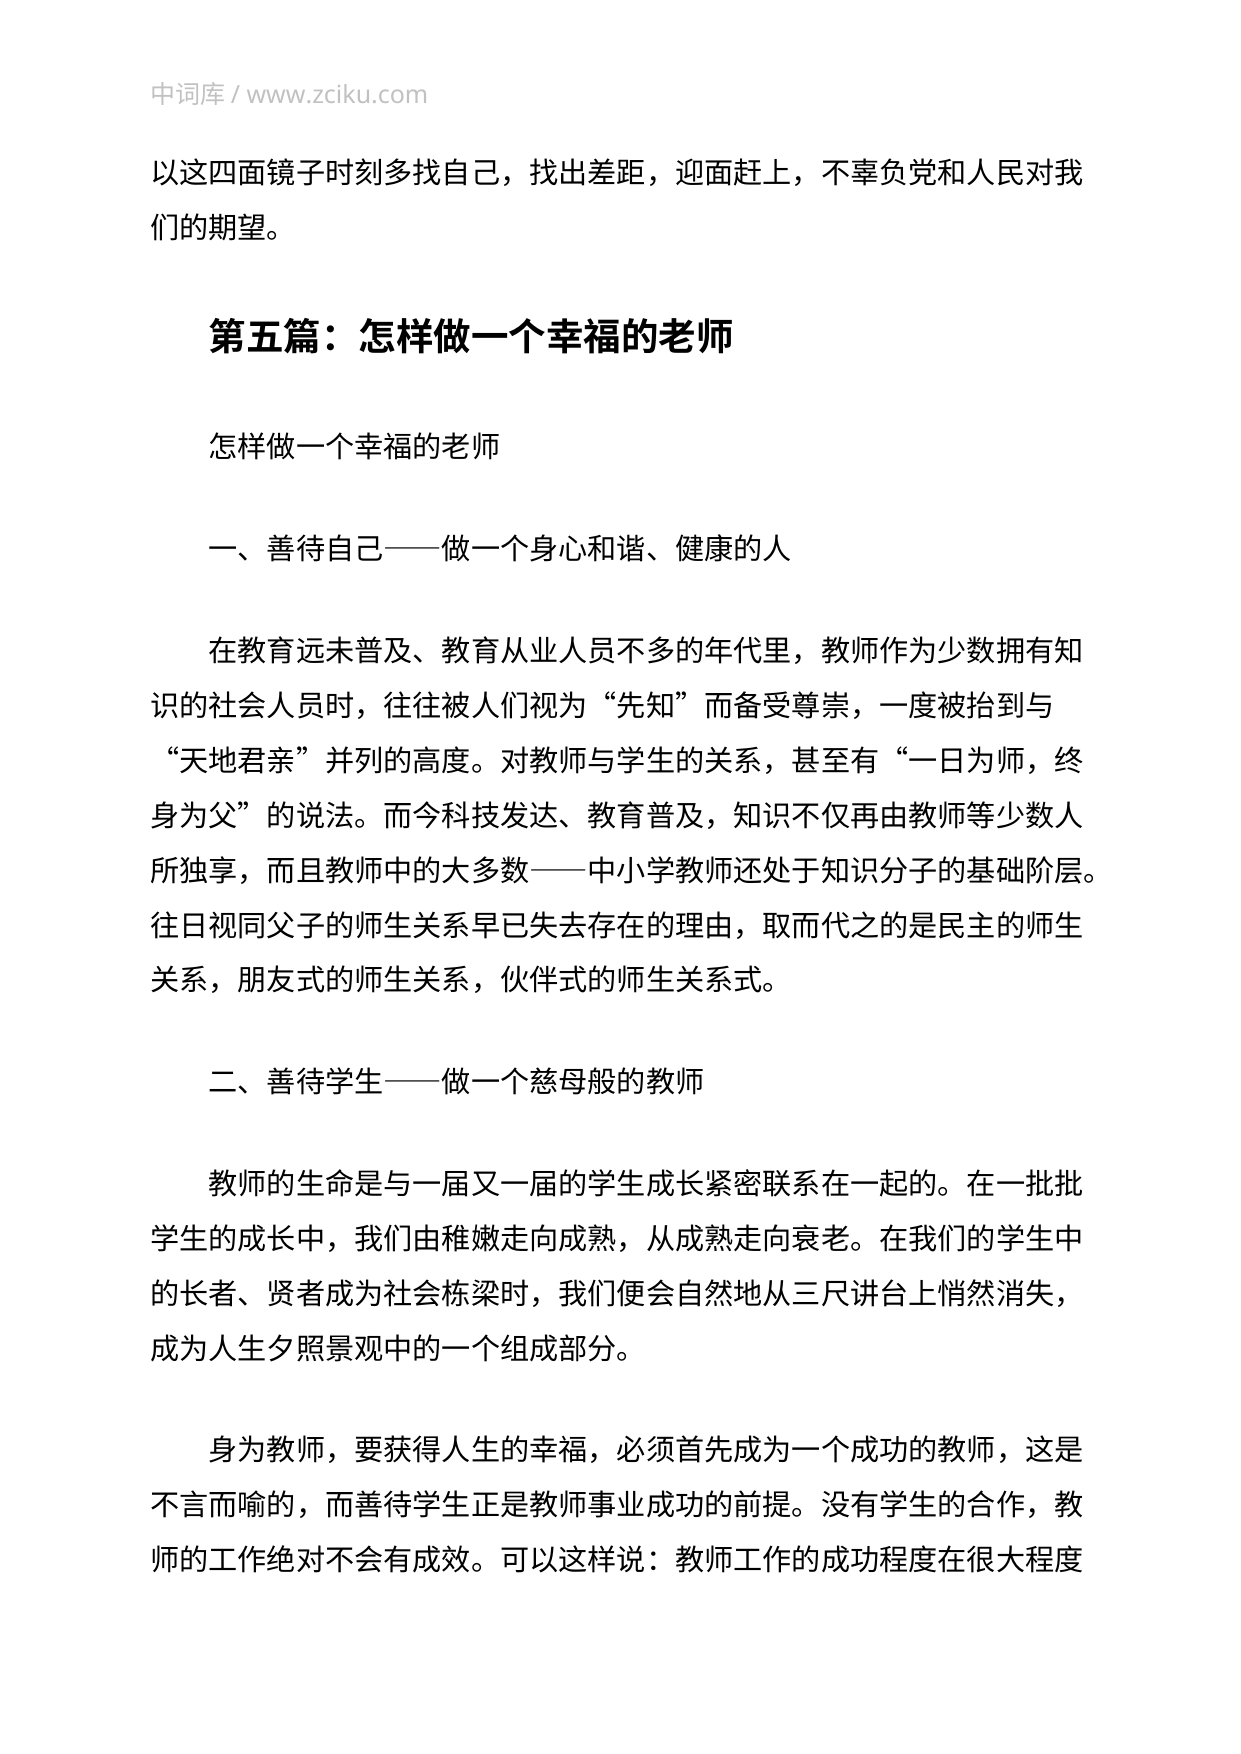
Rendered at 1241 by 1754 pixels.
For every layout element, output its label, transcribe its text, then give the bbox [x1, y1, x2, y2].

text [150, 150, 1090, 247]
text 一、善待自己——做一个身心和谐、健康的人 [150, 526, 1090, 568]
text 二、善待学生——做一个慈母般的教师 [150, 1059, 1090, 1101]
text 教师的生命是与一届又一届的学生成长紧密联系在一起的。在一批批学生的成长中，我们由稚嫩走向成熟，从成熟走向衰老。在我们的学生中的长者、贤者成为社会栋梁时，我们便会自然地从三尺讲台上悄然消失，成为人生夕照景观中的一个组成部分。 [150, 1161, 1090, 1367]
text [150, 1427, 1090, 1579]
text 第五篇：怎样做一个幸福的老师 [150, 307, 1090, 361]
text 怎样做一个幸福的老师 [150, 424, 1090, 466]
text 在教育远未普及、教育从业人员不多的年代里，教师作为少数拥有知识的社会人员时，往往被人们视为“先知”而备受尊崇，一度被抬到与“天地君亲”并列的高度。对教师与学生的关系，甚至有“一日为师，终身为父”的说法。而今科技发达、教育普及，知识不仅再由教师等少数人所独享，而且教师中的大多数——中小学教师还处于知识分子的基础阶层。往日视同父子的师生关系早已失去存在的理由，取而代之的是民主的师生关系，朋友式的师生关系，伙伴式的师生关系式。 [150, 628, 1090, 999]
